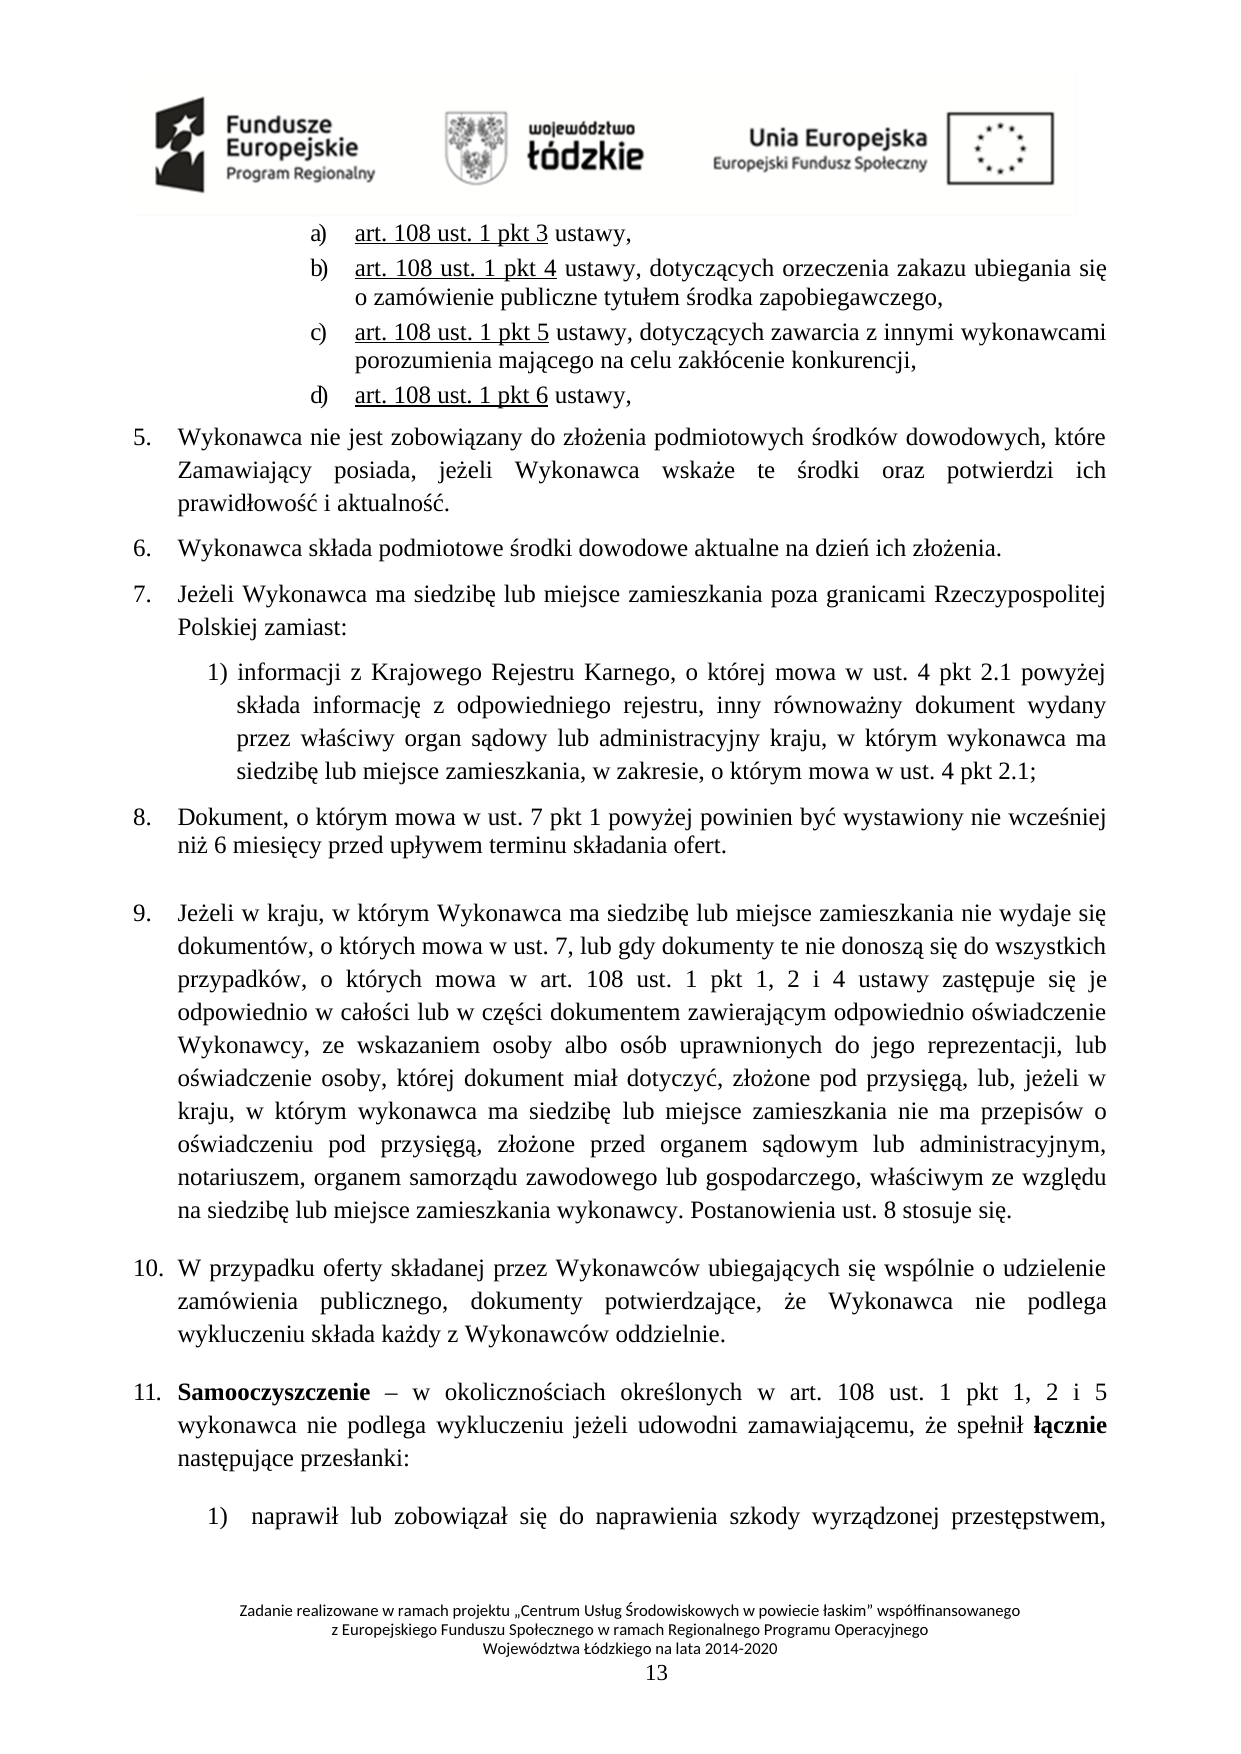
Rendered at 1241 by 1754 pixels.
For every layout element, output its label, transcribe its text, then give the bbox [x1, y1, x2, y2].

list W przypadku oferty składanej przez Wykonawców ubiegających się wspólnie o udzielenie zamówienia publicznego, dokumenty potwierdzające, że Wykonawca nie podlega wykluczeniu składa każdy z Wykonawców oddzielnie. [133, 1253, 1107, 1348]
text 1) informacji z Krajowego Rejestru Karnego, o której mowa w ust. 4 pkt 2.1 powyżej składa informację z odpowiedniego rejestru, inny równoważny dokument wydany przez właściwy organ sądowy lub administracyjny kraju, w którym wykonawca ma siedzibę lub miejsce zamieszkania, w zakresie, o którym mowa w ust. 4 pkt 2.1; [207, 657, 1107, 785]
list art. 108 ust. 1 pkt 4 ustawy, dotyczących orzeczenia zakazu ubiegania się o zamówienie publiczne tytułem środka zapobiegawczego, [310, 253, 1107, 310]
list art. 108 ust. 1 pkt 5 ustawy, dotyczących zawarcia z innymi wykonawcami porozumienia mającego na celu zakłócenie konkurencji, [310, 317, 1107, 374]
picture [132, 73, 1078, 218]
list Jeżeli Wykonawca ma siedzibę lub miejsce zamieszkania poza granicami Rzeczypospolitej Polskiej zamiast: [133, 579, 1107, 641]
list art. 108 ust. 1 pkt 6 ustawy, [310, 380, 1107, 409]
list Samooczyszczenie – w okolicznościach określonych w art. 108 ust. 1 pkt 1, 2 i 5 wykonawca nie podlega wykluczeniu jeżeli udowodni zamawiającemu, że spełnił łącznie następujące przesłanki: [133, 1377, 1107, 1472]
list Jeżeli w kraju, w którym Wykonawca ma siedzibę lub miejsce zamieszkania nie wydaje się dokumentów, o których mowa w ust. 7, lub gdy dokumenty te nie donoszą się do wszystkich przypadków, o których mowa w art. 108 ust. 1 pkt 1, 2 i 4 ustawy zastępuje się je odpowiednio w całości lub w części dokumentem zawierającym odpowiednio oświadczenie Wykonawcy, ze wskazaniem osoby albo osób uprawnionych do jego reprezentacji, lub oświadczenie osoby, której dokument miał dotyczyć, złożone pod przysięgą, lub, jeżeli w kraju, w którym wykonawca ma siedzibę lub miejsce zamieszkania nie ma przepisów o oświadczeniu pod przysięgą, złożone przed organem sądowym lub administracyjnym, notariuszem, organem samorządu zawodowego lub gospodarczego, właściwym ze względu na siedzibę lub miejsce zamieszkania wykonawcy. Postanowienia ust. 8 stosuje się. [133, 898, 1107, 1224]
list Dokument, o którym mowa w ust. 7 pkt 1 powyżej powinien być wystawiony nie wcześniej niż 6 miesięcy przed upływem terminu składania ofert. [133, 802, 1107, 859]
list art. 108 ust. 1 pkt 3 ustawy, [310, 218, 1107, 247]
list Wykonawca nie jest zobowiązany do złożenia podmiotowych środków dowodowych, które Zamawiający posiada, jeżeli Wykonawca wskaże te środki oraz potwierdzi ich prawidłowość i aktualność. [133, 422, 1107, 516]
list Wykonawca składa podmiotowe środki dowodowe aktualne na dzień ich złożenia. [133, 533, 1107, 562]
